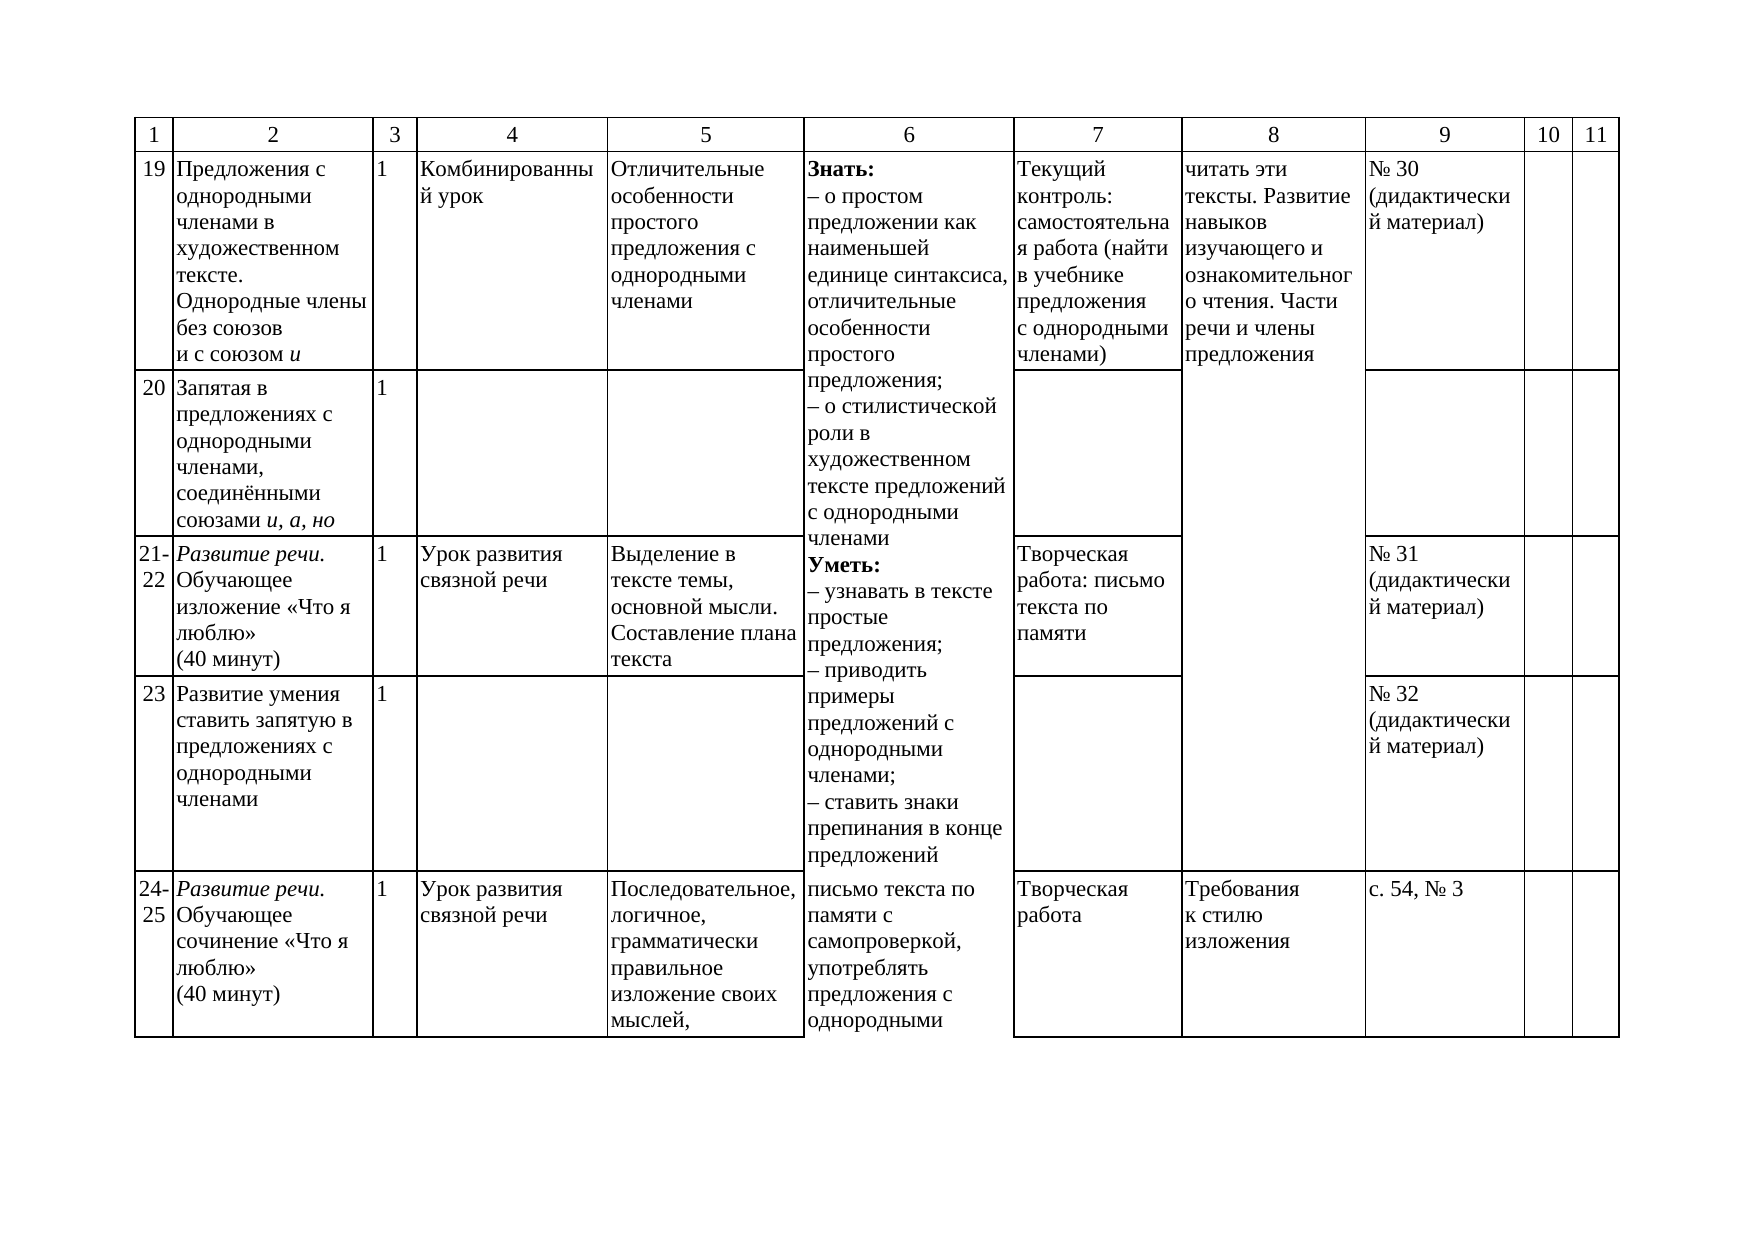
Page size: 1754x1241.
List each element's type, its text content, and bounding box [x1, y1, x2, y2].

table_cell с. 54, № 3 [1366, 872, 1524, 1036]
table_cell № 31 (дидактический материал) [1366, 537, 1524, 675]
table_cell [1525, 677, 1572, 870]
table_header 9 [1366, 118, 1524, 151]
table_cell 20 [136, 371, 172, 535]
table_cell 23 [136, 677, 172, 870]
table_header 2 [174, 118, 372, 151]
table_cell [1573, 152, 1618, 369]
table_cell 1 [374, 677, 416, 870]
table_cell [1525, 537, 1572, 675]
table_cell [1525, 872, 1572, 1036]
table_cell Развитие речи. Обучающее изложение «Что я люблю» (40 минут) [174, 537, 372, 675]
table_cell 1 [374, 872, 416, 1036]
table_cell Выделение в тексте темы, основной мысли. Составление плана текста [608, 537, 803, 675]
table_header 7 [1015, 118, 1181, 151]
table_header 11 [1573, 118, 1618, 151]
table_cell [418, 371, 607, 535]
table_cell Знать: – о простом предложении как наименьшей единице синтаксиса, отличительные особенности простого предложения; – о стилистической роли в художественном тексте предложений с однородными членами Уметь: – узнавать в тексте простые предложения; – приводить примеры предложений с однородными членами; – ставить знаки препинания в конце предложений [805, 152, 1013, 870]
table_header 4 [418, 118, 607, 151]
table_cell [1183, 675, 1365, 870]
table_cell Творческая работа: письмо текста по памяти [1015, 537, 1181, 675]
table_cell 1 [374, 537, 416, 675]
table_cell Комбинированный урок [418, 152, 607, 369]
table_cell [1573, 371, 1618, 535]
table_cell 19 [136, 152, 172, 369]
table_cell [1573, 872, 1618, 1036]
table_cell Отличительные особенности простого предложения с однородными членами [608, 152, 803, 369]
table_cell № 32 (дидактический материал) [1366, 677, 1524, 870]
table_header 10 [1525, 118, 1572, 151]
table_header 5 [608, 118, 803, 151]
table_cell [1573, 537, 1618, 675]
table_header 1 [136, 118, 172, 151]
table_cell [174, 872, 372, 1036]
table_cell 24-25 [136, 872, 172, 1036]
table_header 8 [1183, 118, 1365, 151]
table_cell [1015, 371, 1181, 535]
table_cell [608, 677, 803, 870]
table_cell [418, 677, 607, 870]
table_cell Урок развития связной речи [418, 537, 607, 675]
table_cell Творческая работа [1015, 872, 1181, 1036]
table_header 6 [805, 118, 1013, 151]
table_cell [418, 872, 607, 1036]
table_cell [1366, 371, 1524, 535]
table_header 3 [374, 118, 416, 151]
table_cell Запятая в предложениях с однородными членами, соединёнными союзами и, а, но [174, 371, 372, 535]
table_cell 1 [374, 152, 416, 369]
table_cell Предложения с однородными членами в художественном тексте. Однородные члены без союзов и с союзом и [174, 152, 372, 369]
table_cell 1 [374, 371, 416, 535]
table_cell Текущий контроль: самостоятельная работа (найти в учебнике предложения с однородными членами) [1015, 152, 1181, 369]
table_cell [1183, 872, 1365, 1036]
table_cell [608, 371, 803, 535]
table_cell [1525, 371, 1572, 535]
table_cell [608, 872, 803, 1036]
table_cell [1525, 152, 1572, 369]
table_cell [805, 870, 1013, 1036]
table_cell 21-22 [136, 537, 172, 675]
table_cell [1573, 677, 1618, 870]
table_cell № 30 (дидактический материал) [1366, 152, 1524, 369]
table_cell [1015, 677, 1181, 870]
table_cell читать эти тексты. Развитие навыков изучающего и ознакомительного чтения. Части речи и члены предложения [1183, 152, 1365, 675]
table_cell Развитие умения ставить запятую в предложениях с однородными членами [174, 677, 372, 870]
